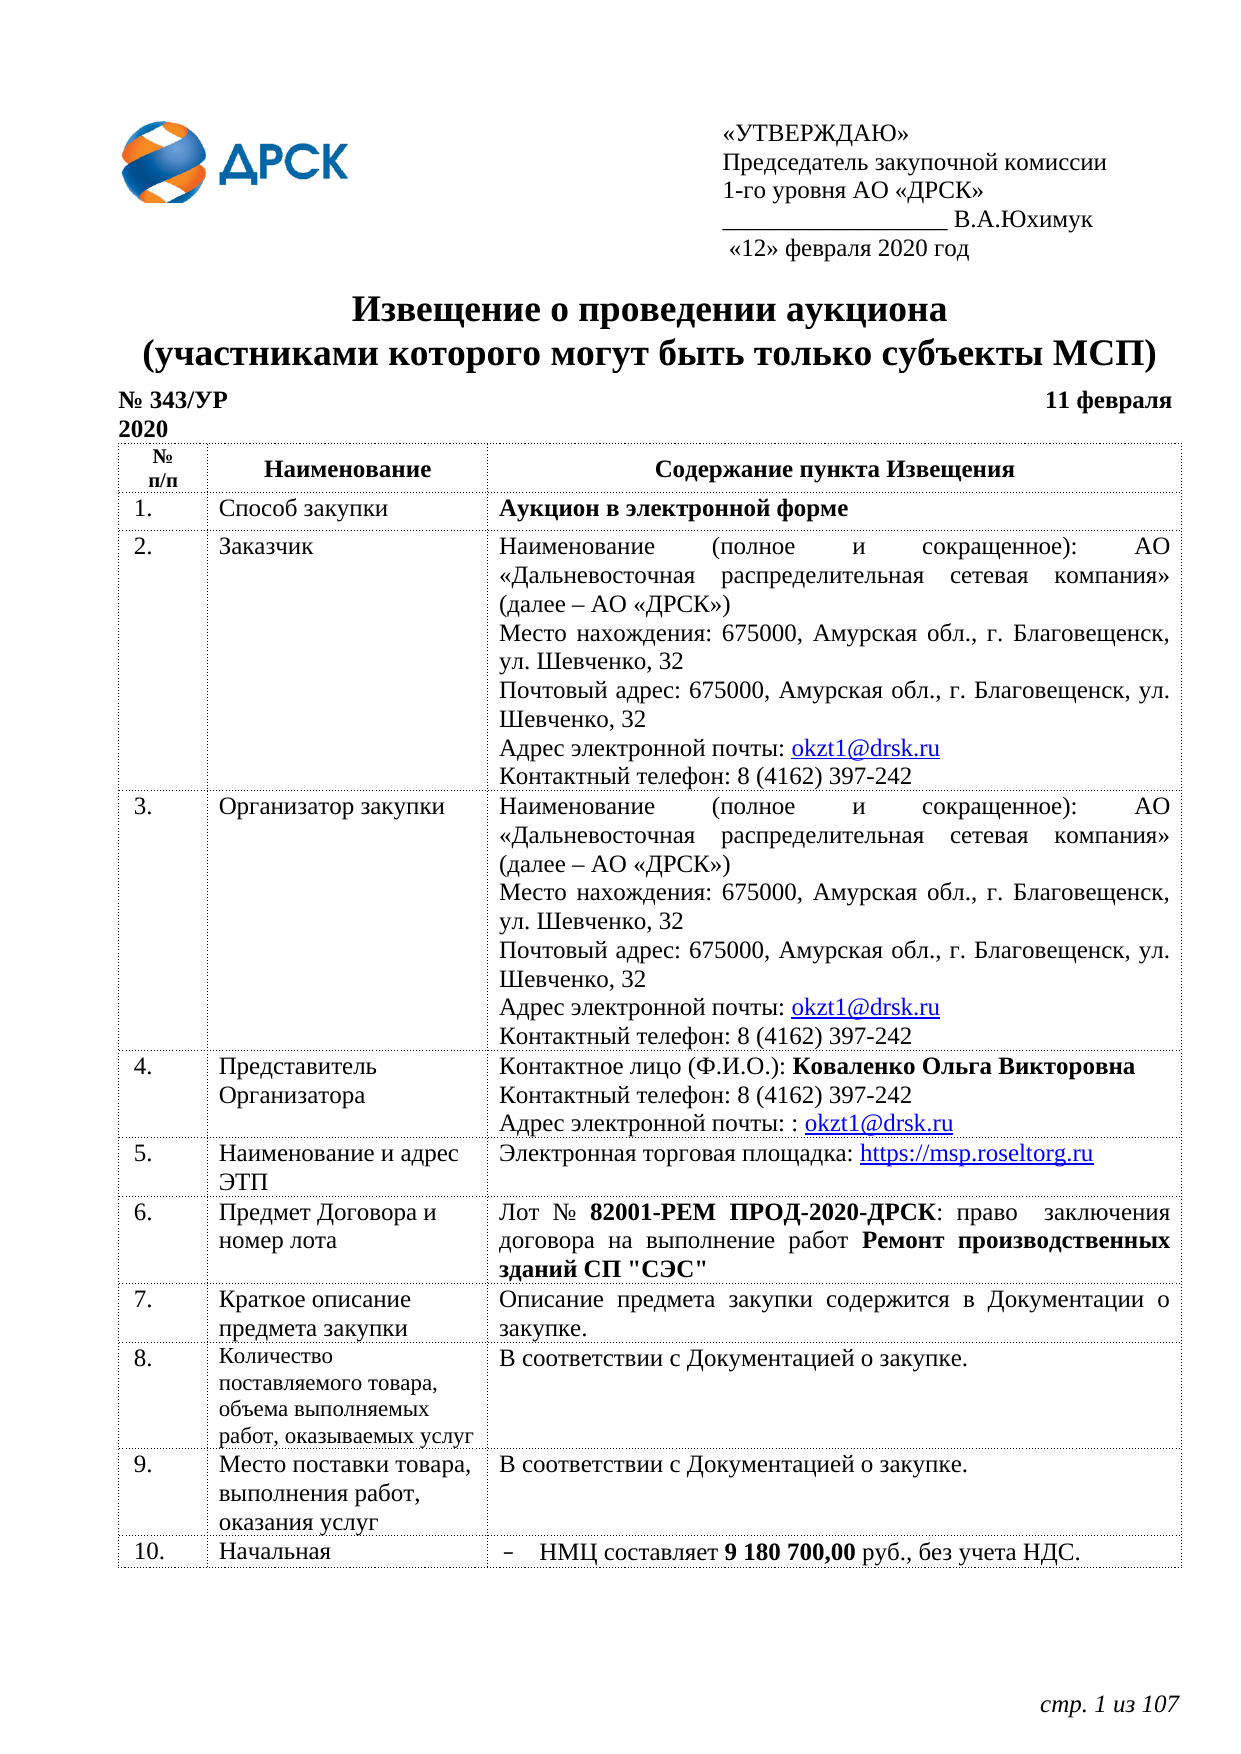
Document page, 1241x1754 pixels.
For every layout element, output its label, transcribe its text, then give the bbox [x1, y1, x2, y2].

table_cell Наименование и адрес ЭТП [207, 1137, 488, 1196]
table_cell [119, 1342, 207, 1448]
table_cell Контактное лицо (Ф.И.О.): Коваленко Ольга Викторовна Контактный телефон: 8 (4162) 397-242 Адрес электронной почты: : okzt1@drsk.ru [488, 1050, 1182, 1137]
table_cell [119, 1137, 207, 1196]
table_cell [119, 492, 207, 530]
table_cell [119, 790, 207, 1050]
table_cell [119, 1050, 207, 1137]
table_cell Предмет Договора и номер лота [207, 1196, 488, 1283]
text __________________ В.А.Юхимук [722, 204, 1181, 233]
table_cell Место поставки товара, выполнения работ, оказания услуг [207, 1448, 488, 1535]
table_cell В соответствии с Документацией о закупке. [488, 1448, 1182, 1535]
table_cell [119, 1448, 207, 1535]
table_cell Лот № 82001-РЕМ ПРОД-2020-ДРСК: право заключения договора на выполнение работ Ремонт производственных зданий СП "СЭС" [488, 1196, 1182, 1283]
text Председатель закупочной комиссии [722, 147, 1181, 176]
table_cell Описание предмета закупки содержится в Документации о закупке. [488, 1283, 1182, 1342]
table_cell Наименование (полное и сокращенное): АО «Дальневосточная распределительная сетевая компания» (далее – АО «ДРСК») Место нахождения: 675000, Амурская обл., г. Благовещенск, ул. Шевченко, 32 Почтовый адрес: 675000, Амурская обл., г. Благовещенск, ул. Шевченко, 32 Адрес электронной почты: okzt1@drsk.ru Контактный телефон: 8 (4162) 397-242 [488, 790, 1182, 1050]
text № 343/УР 11 февраля 2020 [118, 386, 1181, 443]
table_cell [207, 1535, 488, 1567]
table_cell [119, 530, 207, 790]
table_cell Электронная торговая площадка: https://msp.roseltorg.ru [488, 1137, 1182, 1196]
picture [118, 118, 365, 207]
table_cell Представитель Организатора [207, 1050, 488, 1137]
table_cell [488, 1535, 1182, 1567]
table_header Наименование [207, 443, 488, 492]
table_cell Организатор закупки [207, 790, 488, 1050]
text 1-го уровня АО «ДРСК» [722, 176, 1181, 204]
table_cell Аукцион в электронной форме [488, 492, 1182, 530]
table_cell В соответствии с Документацией о закупке. [488, 1342, 1182, 1448]
text Извещение о проведении аукциона (участниками которого могут быть только субъекты МСП) [118, 287, 1181, 373]
table_header № п/п [119, 443, 207, 492]
table_cell Количество поставляемого товара, объема выполняемых работ, оказываемых услуг [207, 1342, 488, 1448]
table_cell [119, 1535, 207, 1567]
table_cell Способ закупки [207, 492, 488, 530]
table_cell Наименование (полное и сокращенное): АО «Дальневосточная распределительная сетевая компания» (далее – АО «ДРСК») Место нахождения: 675000, Амурская обл., г. Благовещенск, ул. Шевченко, 32 Почтовый адрес: 675000, Амурская обл., г. Благовещенск, ул. Шевченко, 32 Адрес электронной почты: okzt1@drsk.ru Контактный телефон: 8 (4162) 397-242 [488, 530, 1182, 790]
table_cell [119, 1283, 207, 1342]
table_cell [119, 1196, 207, 1283]
table_cell Заказчик [207, 530, 488, 790]
text «12» февраля 2020 год [722, 233, 1181, 262]
text «УТВЕРЖДАЮ» [722, 118, 1181, 147]
table_cell Краткое описание предмета закупки [207, 1283, 488, 1342]
table_header Содержание пункта Извещения [488, 443, 1182, 492]
